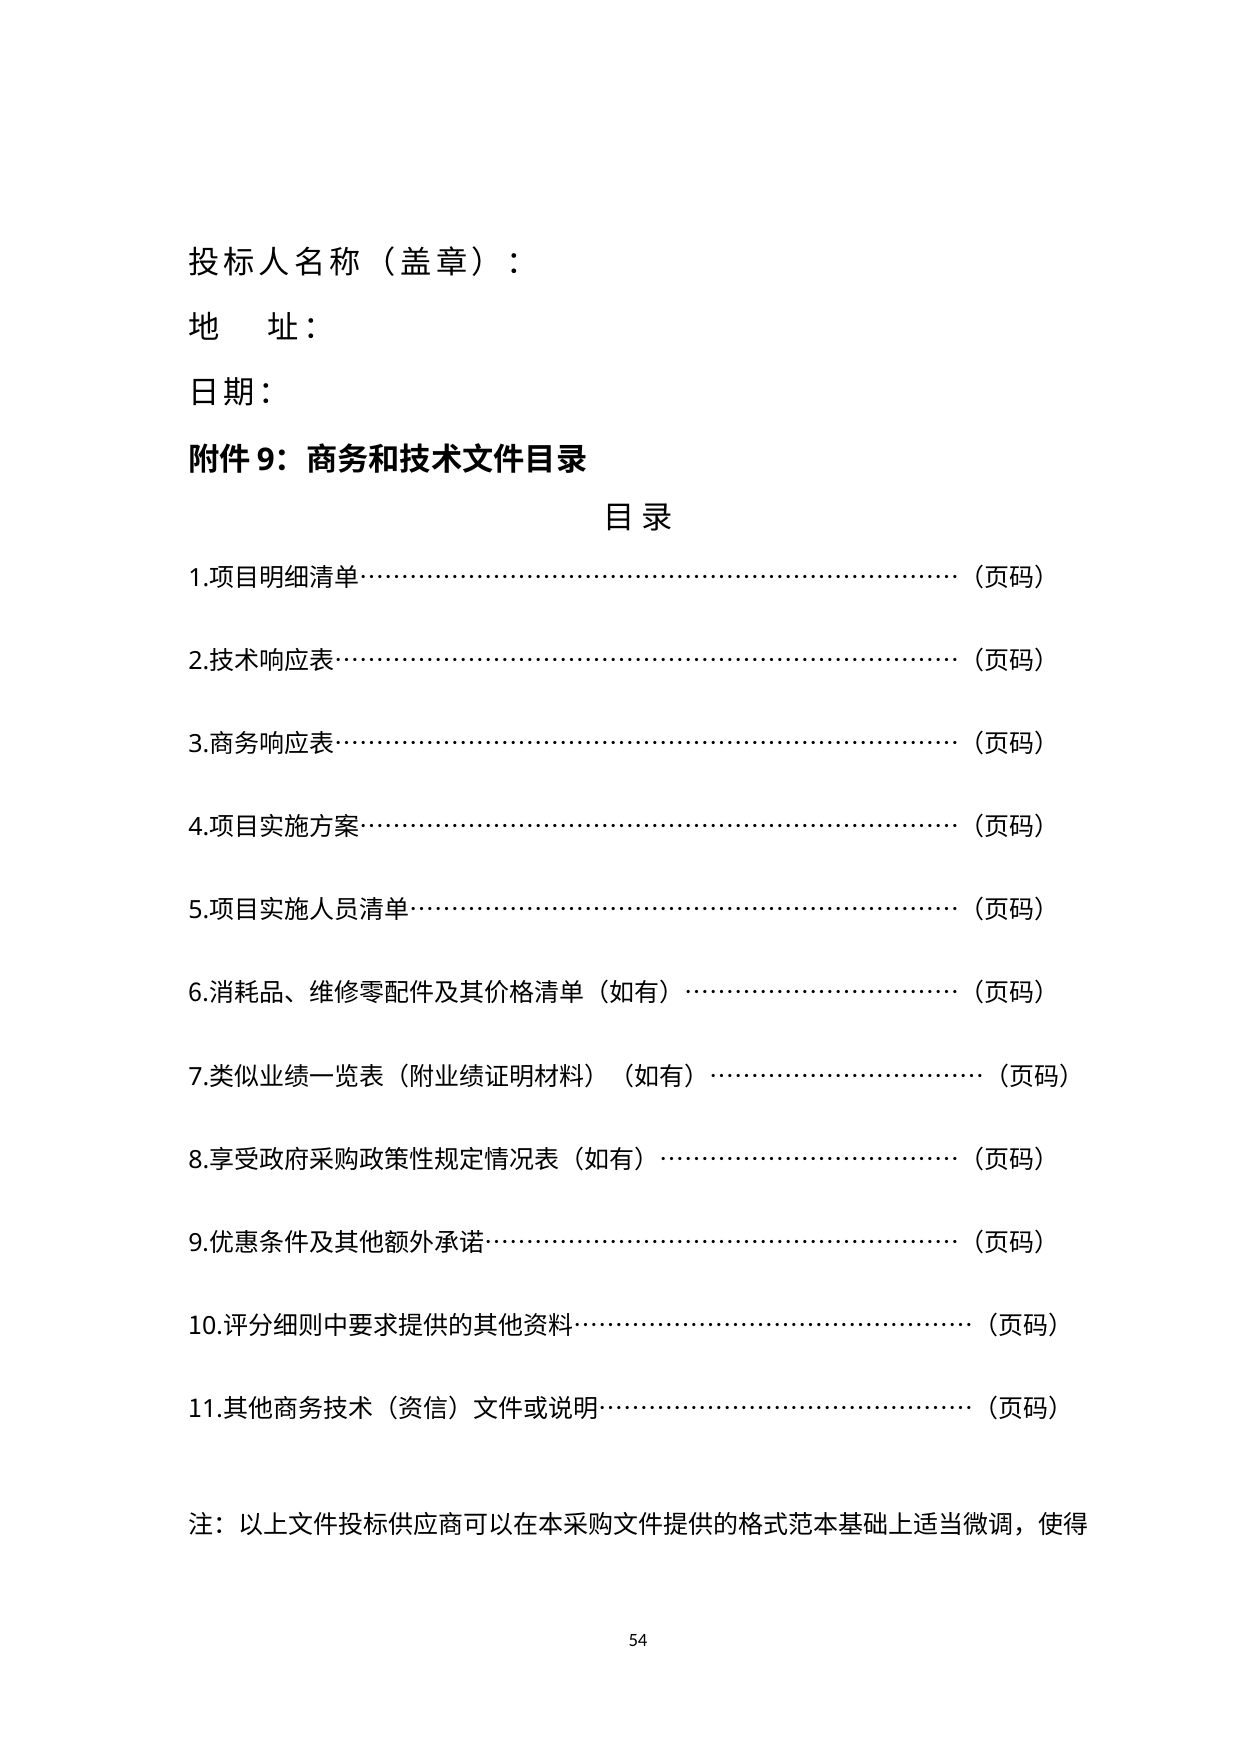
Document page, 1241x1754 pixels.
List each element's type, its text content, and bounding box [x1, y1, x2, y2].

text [188, 1490, 1088, 1555]
text 日期： [188, 357, 1099, 422]
text 8.享受政府采购政策性规定情况表（如有）………………………………（页码） [188, 1125, 1088, 1190]
text 2.技术响应表…………………………………………………………………（页码） [188, 626, 1088, 691]
text 4.项目实施方案………………………………………………………………（页码） [188, 792, 1088, 857]
text 11.其他商务技术（资信）文件或说明………………………………………（页码） [188, 1374, 1088, 1439]
text 投标人名称（盖章）： [188, 227, 1099, 292]
text 目 录 [188, 492, 1088, 538]
text 地 址： [188, 292, 1099, 357]
text 9.优惠条件及其他额外承诺…………………………………………………（页码） [188, 1208, 1088, 1273]
text 附件9：商务和技术文件目录 [188, 434, 1088, 480]
text 1.项目明细清单………………………………………………………………（页码） [188, 543, 1088, 608]
text 10.评分细则中要求提供的其他资料…………………………………………（页码） [188, 1291, 1088, 1356]
text 3.商务响应表…………………………………………………………………（页码） [188, 709, 1088, 774]
text 7.类似业绩一览表（附业绩证明材料）（如有）……………………………（页码） [188, 1042, 1088, 1107]
text 5.项目实施人员清单…………………………………………………………（页码） [188, 875, 1088, 940]
text 6.消耗品、维修零配件及其价格清单（如有）……………………………（页码） [188, 958, 1088, 1023]
